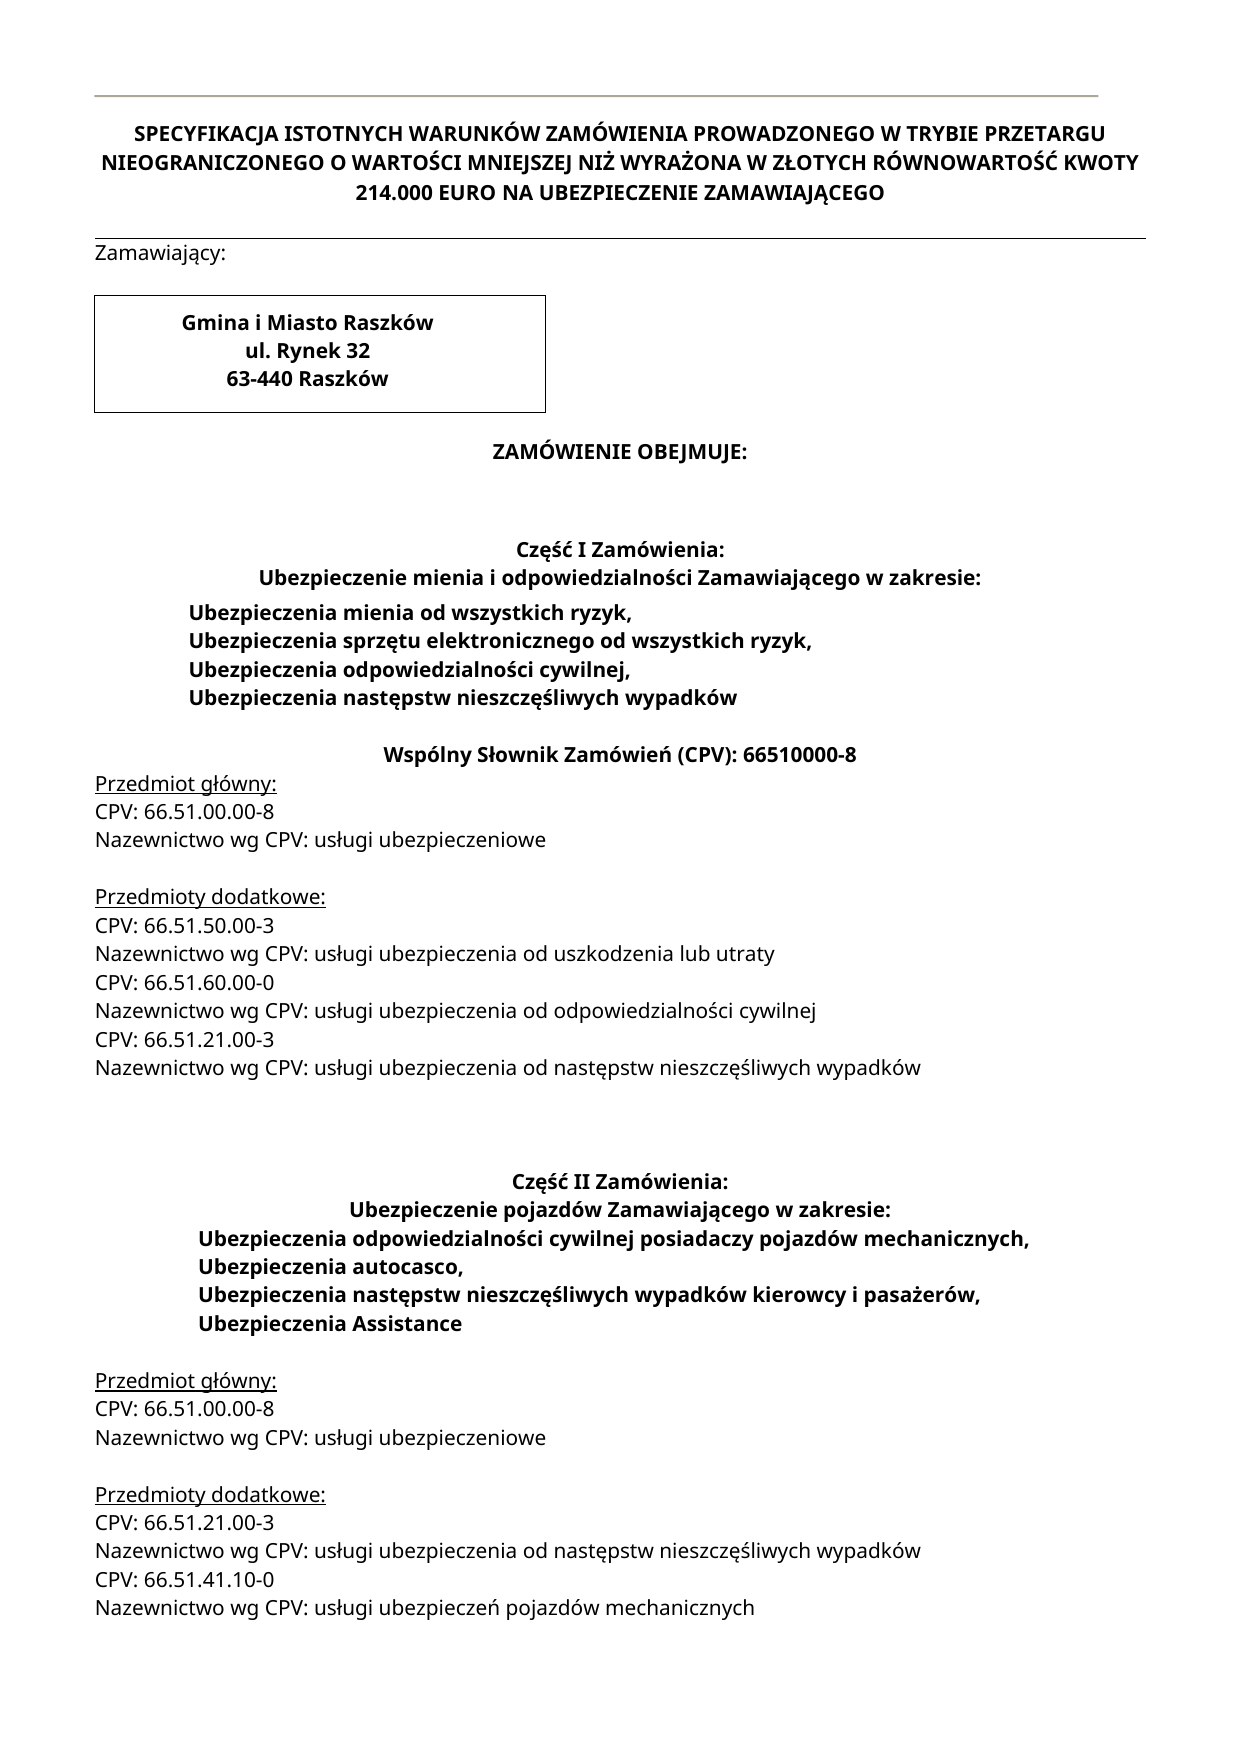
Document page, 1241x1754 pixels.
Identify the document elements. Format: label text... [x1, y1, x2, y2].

text CPV: 66.51.21.00-3 [94, 1025, 1146, 1053]
text CPV: 66.51.41.10-0 [94, 1565, 1146, 1593]
text Część I Zamówienia: [94, 535, 1146, 563]
text Nazewnictwo wg CPV: usługi ubezpieczenia od następstw nieszczęśliwych wypadków [94, 1053, 1146, 1082]
text Gmina i Miasto Raszków [95, 296, 545, 323]
text Ubezpieczenia następstw nieszczęśliwych wypadków [188, 683, 1146, 712]
text Przedmioty dodatkowe: [94, 882, 1146, 911]
text Przedmioty dodatkowe: [94, 1480, 1146, 1508]
text Ubezpieczenia następstw nieszczęśliwych wypadków kierowcy i pasażerów, [198, 1281, 1146, 1309]
text ul. Rynek 32 [95, 323, 545, 352]
subtitle Ubezpieczenie mienia i odpowiedzialności Zamawiającego w zakresie: [94, 563, 1146, 592]
text SPECYFIKACJA ISTOTNYCH WARUNKÓW ZAMÓWIENIA PROWADZONEGO W TRYBIE PRZETARGU NIEOGRANICZONEGO O WARTOŚCI MNIEJSZEJ NIŻ WYRAŻONA W ZŁOTYCH RÓWNOWARTOŚĆ KWOTY 214.000 EURO NA UBEZPIECZENIE ZAMAWIAJĄCEGO [94, 119, 1146, 207]
text Ubezpieczenia autocasco, [198, 1252, 1146, 1281]
text Ubezpieczenia odpowiedzialności cywilnej, [188, 655, 1146, 683]
text Nazewnictwo wg CPV: usługi ubezpieczenia od uszkodzenia lub utraty [94, 939, 1146, 968]
text Nazewnictwo wg CPV: usługi ubezpieczenia od odpowiedzialności cywilnej [94, 996, 1146, 1025]
text Ubezpieczenia Assistance [198, 1309, 1146, 1337]
text Ubezpieczenia sprzętu elektronicznego od wszystkich ryzyk, [188, 627, 1146, 655]
text CPV: 66.51.60.00-0 [94, 968, 1146, 996]
text 63-440 Raszków [95, 352, 545, 412]
title ZAMÓWIENIE OBEJMUJE: [94, 437, 1146, 465]
text Zamawiający: [94, 238, 1146, 266]
text Przedmiot główny: [94, 769, 1146, 797]
text Ubezpieczenia mienia od wszystkich ryzyk, [188, 598, 1146, 627]
text CPV: 66.51.00.00-8 [94, 797, 1146, 826]
text Część II Zamówienia: [94, 1167, 1146, 1195]
text Ubezpieczenie pojazdów Zamawiającego w zakresie: [94, 1195, 1146, 1224]
text Nazewnictwo wg CPV: usługi ubezpieczenia od następstw nieszczęśliwych wypadków [94, 1537, 1146, 1565]
text Nazewnictwo wg CPV: usługi ubezpieczeniowe [94, 1423, 1146, 1451]
text CPV: 66.51.50.00-3 [94, 911, 1146, 939]
text CPV: 66.51.00.00-8 [94, 1394, 1146, 1423]
text Ubezpieczenia odpowiedzialności cywilnej posiadaczy pojazdów mechanicznych, [198, 1224, 1146, 1252]
text CPV: 66.51.21.00-3 [94, 1508, 1146, 1537]
text Nazewnictwo wg CPV: usługi ubezpieczeniowe [94, 826, 1146, 854]
text Nazewnictwo wg CPV: usługi ubezpieczeń pojazdów mechanicznych [94, 1593, 1146, 1622]
text Przedmiot główny: [94, 1366, 1146, 1394]
text Wspólny Słownik Zamówień (CPV): 66510000-8 [94, 740, 1146, 769]
